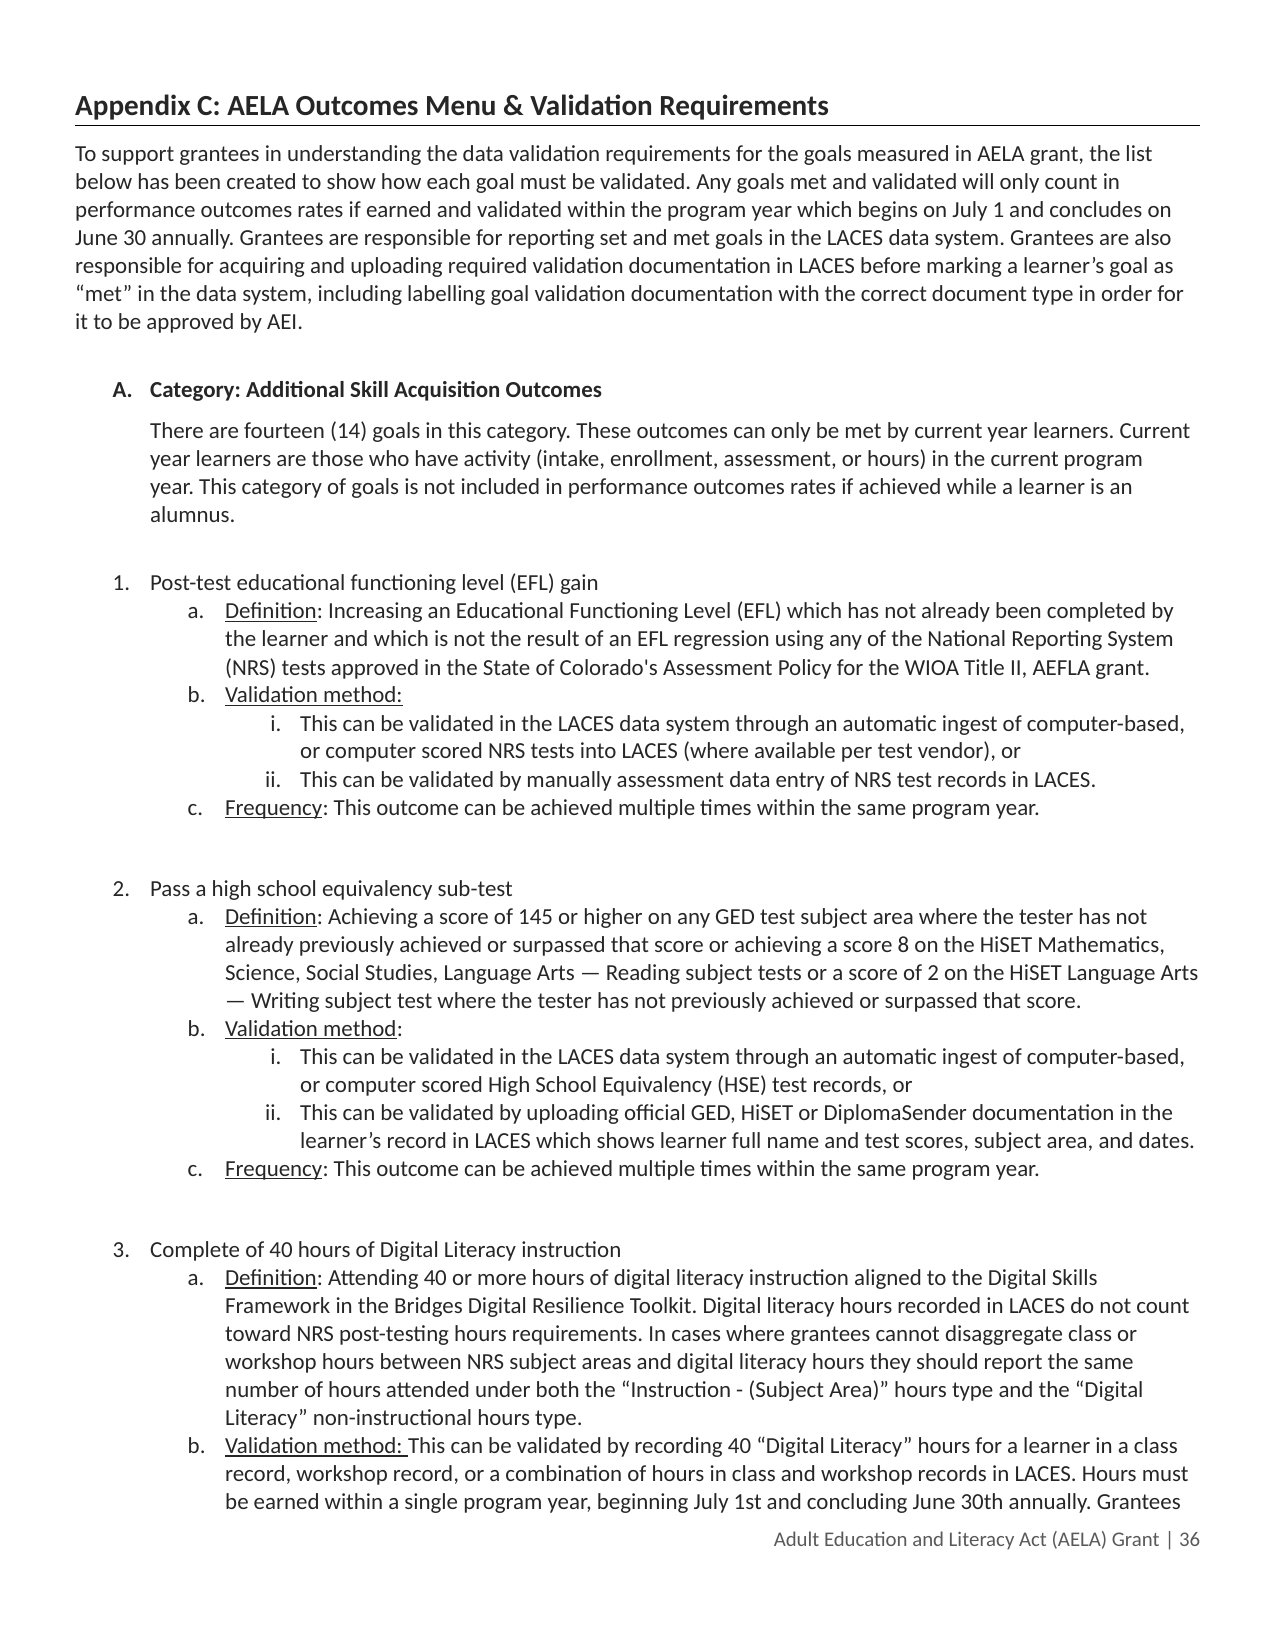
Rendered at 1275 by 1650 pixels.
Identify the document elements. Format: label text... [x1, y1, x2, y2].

list Definition: Attending 40 or more hours of digital literacy instruction aligned to the Digital Skills Framework in the Bridges Digital Resilience Toolkit. Digital literacy hours recorded in LACES do not count toward NRS post-testing hours requirements. In cases where grantees cannot disaggregate class or workshop hours between NRS subject areas and digital literacy hours they should report the same number of hours attended under both the “Instruction - (Subject Area)” hours type and the “Digital Literacy” non-instructional hours type. [187, 1263, 1200, 1431]
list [187, 1431, 1200, 1515]
list Complete of 40 hours of Digital Literacy instruction [112, 1235, 1200, 1263]
text There are fourteen (14) goals in this category. These outcomes can only be met by current year learners. Current year learners are those who have activity (intake, enrollment, assessment, or hours) in the current program year. This category of goals is not included in performance outcomes rates if achieved while a learner is an alumnus. [112, 416, 1200, 528]
list This can be validated by uploading official GED, HiSET or DiplomaSender documentation in the learner’s record in LACES which shows learner full name and test scores, subject area, and dates. [281, 1098, 1200, 1154]
list Frequency: This outcome can be achieved multiple times within the same program year. [187, 1154, 1200, 1182]
list Pass a high school equivalency sub-test [112, 874, 1200, 902]
subtitle Appendix C: AELA Outcomes Menu & Validation Requirements [75, 87, 1200, 125]
list This can be validated in the LACES data system through an automatic ingest of computer-based, or computer scored NRS tests into LACES (where available per test vendor), or [281, 709, 1200, 765]
list Category: Additional Skill Acquisition Outcomes [112, 375, 1200, 403]
list This can be validated in the LACES data system through an automatic ingest of computer-based, or computer scored High School Equivalency (HSE) test records, or [281, 1042, 1200, 1098]
list Post-test educational functioning level (EFL) gain [112, 568, 1200, 597]
list Definition: Increasing an Educational Functioning Level (EFL) which has not already been completed by the learner and which is not the result of an EFL regression using any of the National Reporting System (NRS) tests approved in the State of Colorado's Assessment Policy for the WIOA Title II, AEFLA grant. [187, 597, 1200, 681]
list This can be validated by manually assessment data entry of NRS test records in LACES. [281, 765, 1200, 793]
list Frequency: This outcome can be achieved multiple times within the same program year. [187, 793, 1200, 821]
list Definition: Achieving a score of 145 or higher on any GED test subject area where the tester has not already previously achieved or surpassed that score or achieving a score 8 on the HiSET Mathematics, Science, Social Studies, Language Arts — Reading subject tests or a score of 2 on the HiSET Language Arts — Writing subject test where the tester has not previously achieved or surpassed that score. [187, 902, 1200, 1014]
list Validation method: [187, 681, 1200, 709]
text To support grantees in understanding the data validation requirements for the goals measured in AELA grant, the list below has been created to show how each goal must be validated. Any goals met and validated will only count in performance outcomes rates if earned and validated within the program year which begins on July 1 and concludes on June 30 annually. Grantees are responsible for reporting set and met goals in the LACES data system. Grantees are also responsible for acquiring and uploading required validation documentation in LACES before marking a learner’s goal as “met” in the data system, including labelling goal validation documentation with the correct document type in order for it to be approved by AEI. [75, 139, 1200, 335]
list Validation method: [187, 1014, 1200, 1042]
